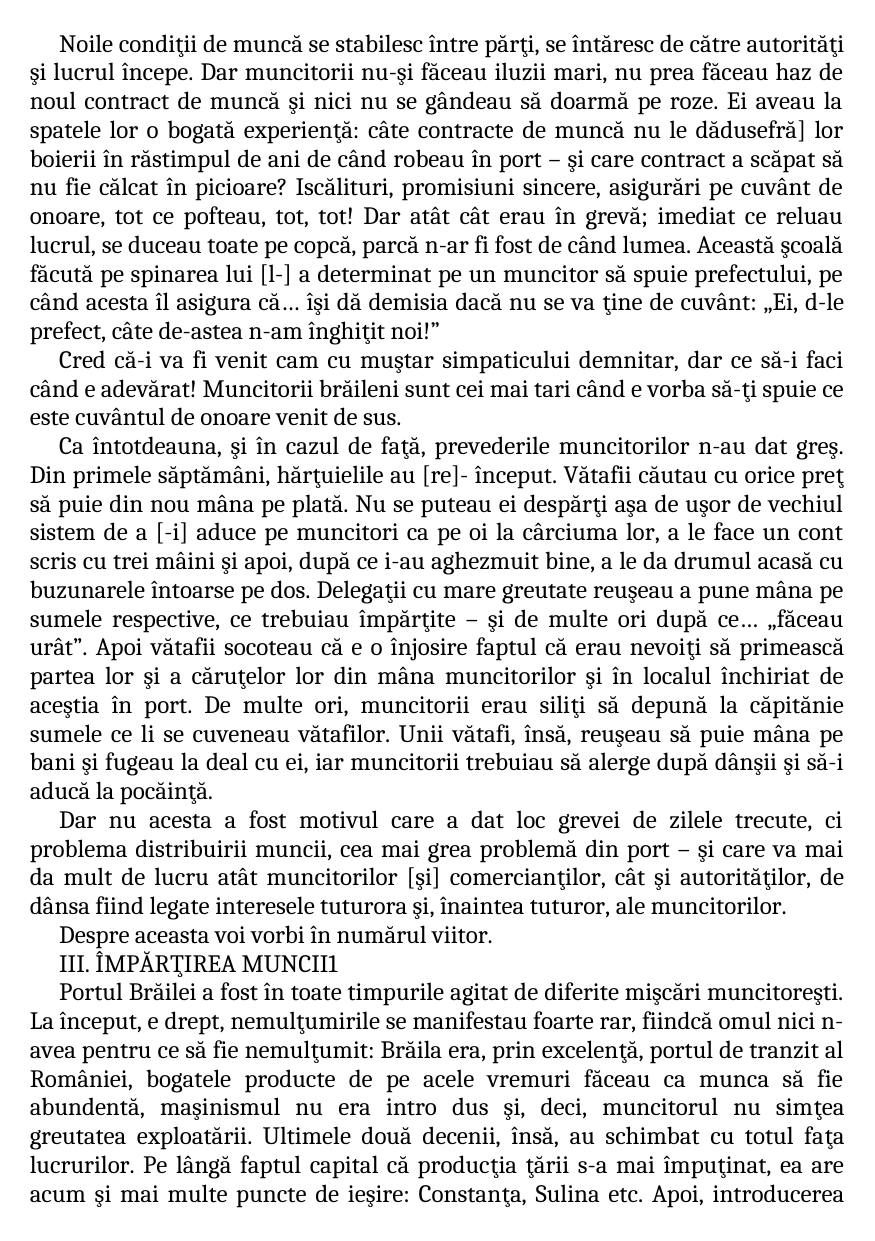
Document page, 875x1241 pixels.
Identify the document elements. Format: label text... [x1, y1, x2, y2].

text Ca întotdeauna, şi în cazul de faţă, prevederile muncitorilor n-au dat greş. Din primele săptămâni, hărţuielile au [re]- început. Vătafii căutau cu orice preţ să puie din nou mâna pe plată. Nu se puteau ei despărţi aşa de uşor de vechiul sistem de a [-i] aduce pe muncitori ca pe oi la cârciuma lor, a le face un cont scris cu trei mâini şi apoi, după ce i-au aghezmuit bine, a le da drumul acasă cu buzunarele întoarse pe dos. Delegaţii cu mare greutate reuşeau a pune mâna pe sumele respective, ce trebuiau împărţite – şi de multe ori după ce… „făceau urât”. Apoi vătafii socoteau că e o înjosire faptul că erau nevoiţi să primească partea lor şi a căruţelor lor din mâna muncitorilor şi în localul închiriat de aceştia în port. De multe ori, muncitorii erau siliţi să depună la căpitănie sumele ce li se cuveneau vătafilor. Unii vătafi, însă, reuşeau să puie mâna pe bani şi fugeau la deal cu ei, iar muncitorii trebuiau să alerge după dânşii şi să-i aducă la pocăinţă. [29, 432, 844, 806]
text Dar nu acesta a fost motivul care a dat loc grevei de zilele trecute, ci problema distribuirii muncii, cea mai grea problemă din port – şi care va mai da mult de lucru atât muncitorilor [şi] comercianţilor, cât şi autorităţilor, de dânsa fiind legate interesele tuturora şi, înaintea tuturor, ale muncitorilor. [29, 806, 844, 921]
text Cred că-i va fi venit cam cu muştar simpaticului demnitar, dar ce să-i faci când e adevărat! Muncitorii brăileni sunt cei mai tari când e vorba să-ţi spuie ce este cuvântul de onoare venit de sus. [29, 346, 844, 432]
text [29, 978, 844, 1208]
text Noile condiţii de muncă se stabilesc între părţi, se întăresc de către autorităţi şi lucrul începe. Dar muncitorii nu-şi făceau iluzii mari, nu prea făceau haz de noul contract de muncă şi nici nu se gândeau să doarmă pe roze. Ei aveau la spatele lor o bogată experienţă: câte contracte de muncă nu le dădusefră] lor boierii în răstimpul de ani de când robeau în port – şi care contract a scăpat să nu fie călcat în picioare? Iscălituri, promisiuni sincere, asigurări pe cuvânt de onoare, tot ce pofteau, tot, tot! Dar atât cât erau în grevă; imediat ce reluau lucrul, se duceau toate pe copcă, parcă n-ar fi fost de când lumea. Această şcoală făcută pe spinarea lui [l-] a determinat pe un muncitor să spuie prefectului, pe când acesta îl asigura că… îşi dă demisia dacă nu se va ţine de cuvânt: „Ei, d-le prefect, câte de-astea n-am înghiţit noi!” [29, 29, 844, 346]
text Despre aceasta voi vorbi în numărul viitor. [29, 921, 844, 949]
text III. ÎMPĂRŢIREA MUNCII1 [29, 949, 844, 978]
